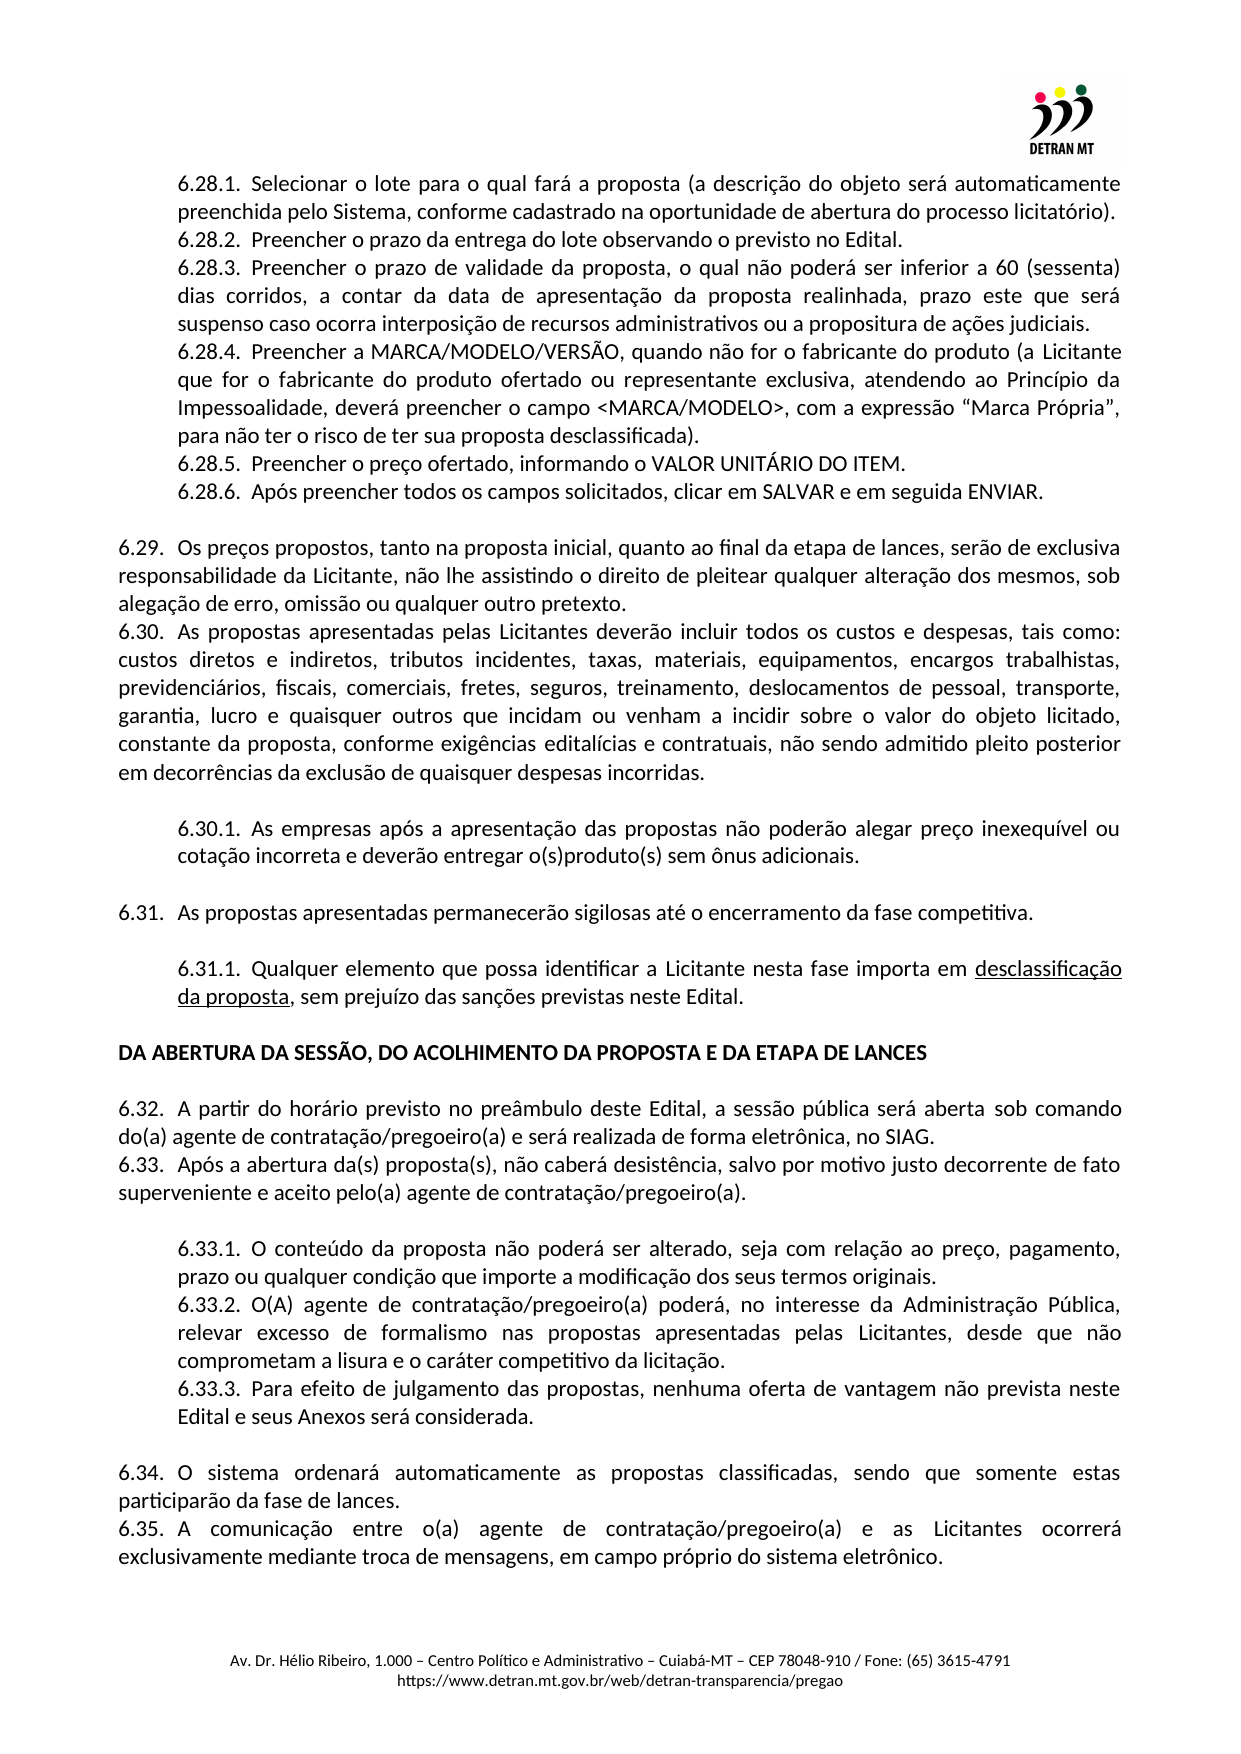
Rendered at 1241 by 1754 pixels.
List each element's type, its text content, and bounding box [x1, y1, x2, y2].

list As empresas após a apresentação das propostas não poderão alegar preço inexequível ou cotação incorreta e deverão entregar o(s)produto(s) sem ônus adicionais. [177, 814, 1122, 870]
list Para efeito de julgamento das propostas, nenhuma oferta de vantagem não prevista neste Edital e seus Anexos será considerada. [177, 1374, 1122, 1430]
list Os preços propostos, tanto na proposta inicial, quanto ao final da etapa de lances, serão de exclusiva responsabilidade da Licitante, não lhe assistindo o direito de pleitear qualquer alteração dos mesmos, sob alegação de erro, omissão ou qualquer outro pretexto. [118, 533, 1122, 617]
list A partir do horário previsto no preâmbulo deste Edital, a sessão pública será aberta sob comando do(a) agente de contratação/pregoeiro(a) e será realizada de forma eletrônica, no SIAG. [118, 1094, 1122, 1150]
list O conteúdo da proposta não poderá ser alterado, seja com relação ao preço, pagamento, prazo ou qualquer condição que importe a modificação dos seus termos originais. [177, 1234, 1122, 1290]
list O(A) agente de contratação/pregoeiro(a) poderá, no interesse da Administração Pública, relevar excesso de formalismo nas propostas apresentadas pelas Licitantes, desde que não comprometam a lisura e o caráter competitivo da licitação. [177, 1290, 1122, 1374]
list As propostas apresentadas pelas Licitantes deverão incluir todos os custos e despesas, tais como: custos diretos e indiretos, tributos incidentes, taxas, materiais, equipamentos, encargos trabalhistas, previdenciários, fiscais, comerciais, fretes, seguros, treinamento, deslocamentos de pessoal, transporte, garantia, lucro e quaisquer outros que incidam ou venham a incidir sobre o valor do objeto licitado, constante da proposta, conforme exigências editalícias e contratuais, não sendo admitido pleito posterior em decorrências da exclusão de quaisquer despesas incorridas. [118, 617, 1122, 786]
text DA ABERTURA DA SESSÃO, DO ACOLHIMENTO DA PROPOSTA E DA ETAPA DE LANCES [118, 1038, 1122, 1066]
list O sistema ordenará automaticamente as propostas classificadas, sendo que somente estas participarão da fase de lances. [118, 1458, 1122, 1514]
list Após preencher todos os campos solicitados, clicar em SALVAR e em seguida ENVIAR. [177, 477, 1122, 505]
list As propostas apresentadas permanecerão sigilosas até o encerramento da fase competitiva. [118, 898, 1122, 926]
list Preencher a MARCA/MODELO/VERSÃO, quando não for o fabricante do produto (a Licitante que for o fabricante do produto ofertado ou representante exclusiva, atendendo ao Princípio da Impessoalidade, deverá preencher o campo <MARCA/MODELO>, com a expressão “Marca Própria”, para não ter o risco de ter sua proposta desclassificada). [177, 337, 1122, 449]
list Qualquer elemento que possa identificar a Licitante nesta fase importa em desclassificação da proposta, sem prejuízo das sanções previstas neste Edital. [177, 954, 1122, 1010]
list Preencher o preço ofertado, informando o VALOR UNITÁRIO DO ITEM. [177, 449, 1122, 477]
list Após a abertura da(s) proposta(s), não caberá desistência, salvo por motivo justo decorrente de fato superveniente e aceito pelo(a) agente de contratação/pregoeiro(a). [118, 1150, 1122, 1206]
list Preencher o prazo de validade da proposta, o qual não poderá ser inferior a 60 (sessenta) dias corridos, a contar da data de apresentação da proposta realinhada, prazo este que será suspenso caso ocorra interposição de recursos administrativos ou a propositura de ações judiciais. [177, 253, 1122, 337]
list Preencher o prazo da entrega do lote observando o previsto no Edital. [177, 225, 1122, 253]
list A comunicação entre o(a) agente de contratação/pregoeiro(a) e as Licitantes ocorrerá exclusivamente mediante troca de mensagens, em campo próprio do sistema eletrônico. [118, 1514, 1122, 1570]
picture [1000, 73, 1123, 170]
list Selecionar o lote para o qual fará a proposta (a descrição do objeto será automaticamente preenchida pelo Sistema, conforme cadastrado na oportunidade de abertura do processo licitatório). [177, 169, 1122, 225]
